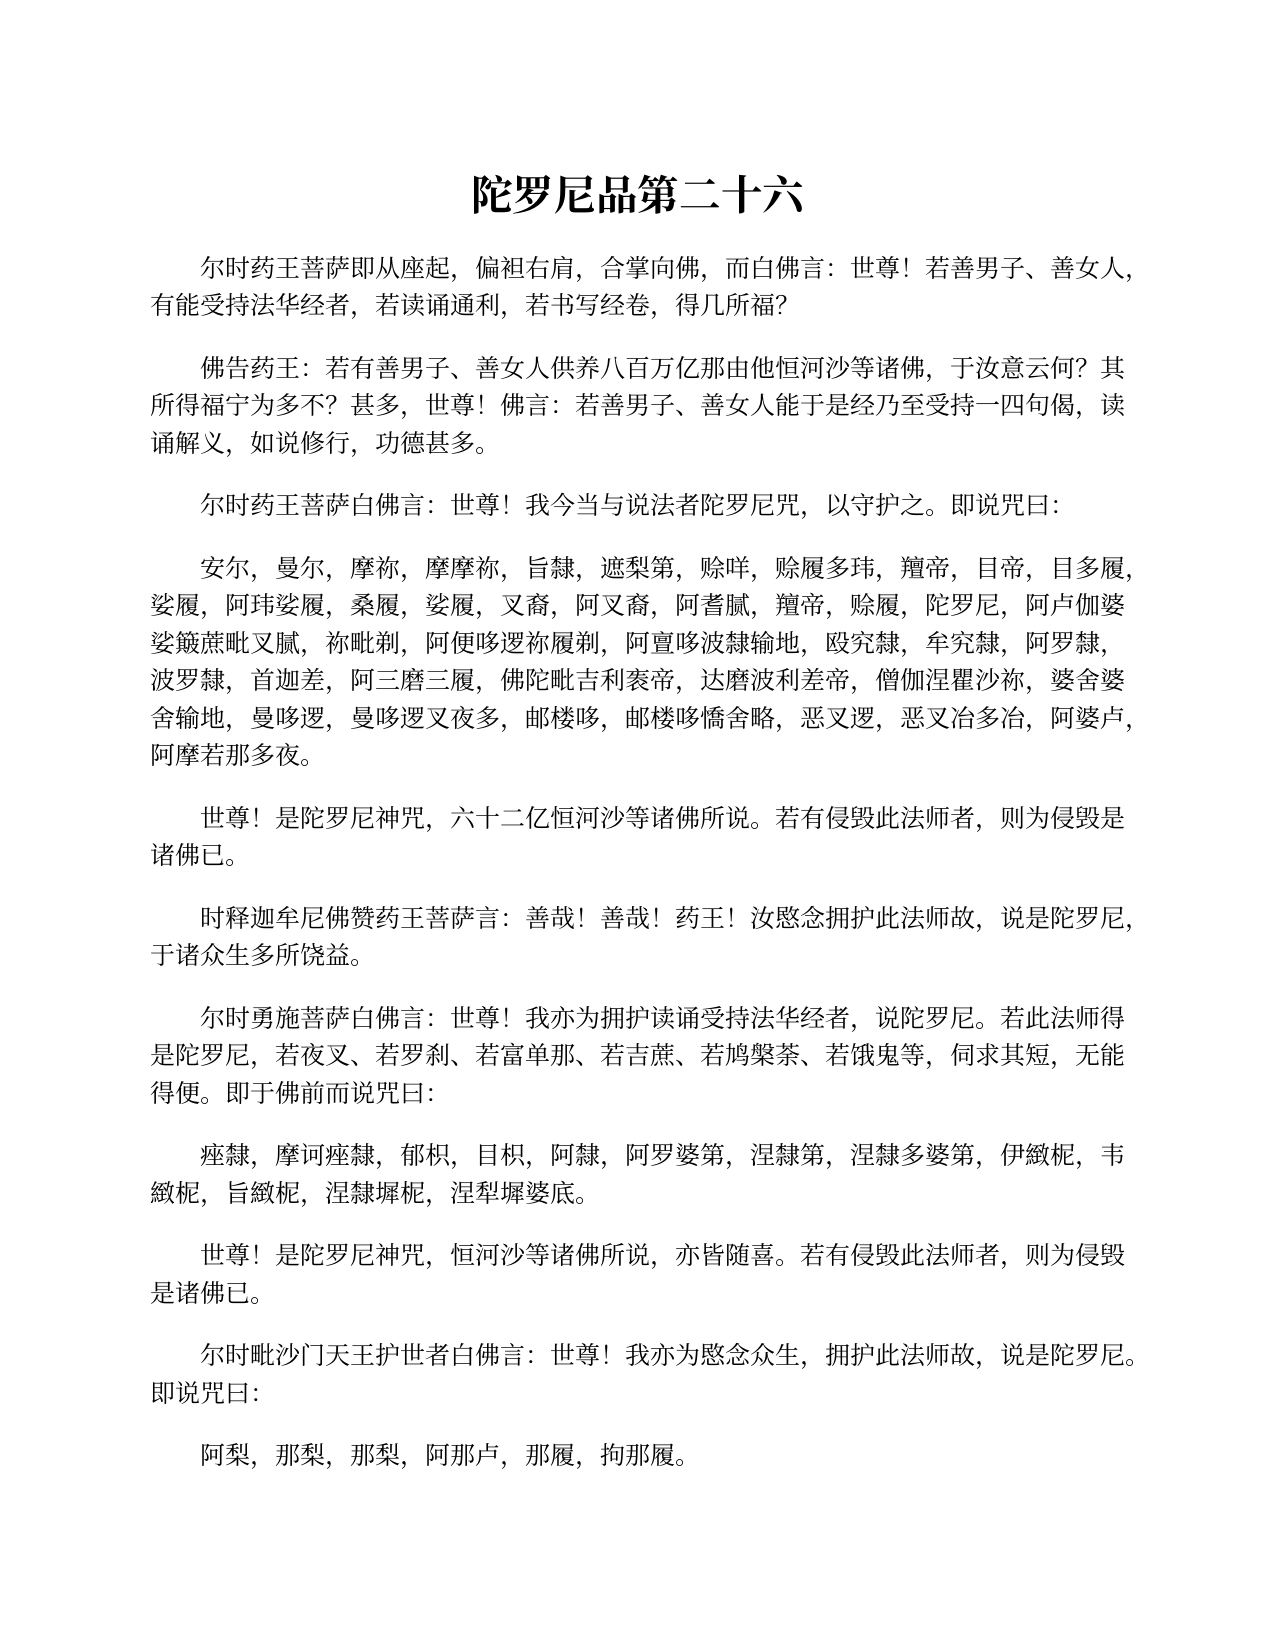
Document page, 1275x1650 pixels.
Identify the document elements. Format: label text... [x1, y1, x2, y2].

text 尔时药王菩萨白佛言：世尊！我今当与说法者陀罗尼咒，以守护之。即说咒曰： [150, 483, 1125, 521]
text 世尊！是陀罗尼神咒，六十二亿恒河沙等诸佛所说。若有侵毁此法师者，则为侵毁是诸佛已。 [150, 796, 1125, 871]
text 尔时毗沙门天王护世者白佛言：世尊！我亦为愍念众生，拥护此法师故，说是陀罗尼。即说咒曰： [150, 1333, 1125, 1408]
text 时释迦牟尼佛赞药王菩萨言：善哉！善哉！药王！汝愍念拥护此法师故，说是陀罗尼，于诸众生多所饶益。 [150, 896, 1125, 971]
text 尔时药王菩萨即从座起，偏袒右肩，合掌向佛，而白佛言：世尊！若善男子、善女人，有能受持法华经者，若读诵通利，若书写经卷，得几所福？ [150, 246, 1125, 321]
text 痤隸，摩诃痤隸，郁枳，目枳，阿隸，阿罗婆第，涅隸第，涅隸多婆第，伊緻柅，韦緻柅，旨緻柅，涅隸墀柅，涅犁墀婆底。 [150, 1133, 1125, 1208]
text 阿梨，那梨，那梨，阿那卢，那履，拘那履。 [150, 1433, 1125, 1471]
text 尔时勇施菩萨白佛言：世尊！我亦为拥护读诵受持法华经者，说陀罗尼。若此法师得是陀罗尼，若夜叉、若罗刹、若富单那、若吉蔗、若鸠槃荼、若饿鬼等，伺求其短，无能得便。即于佛前而说咒曰： [150, 996, 1125, 1108]
subtitle 陀罗尼品第二十六 [150, 171, 1125, 221]
text 佛告药王：若有善男子、善女人供养八百万亿那由他恒河沙等诸佛，于汝意云何？其所得福宁为多不？甚多，世尊！佛言：若善男子、善女人能于是经乃至受持一四句偈，读诵解义，如说修行，功德甚多。 [150, 346, 1125, 458]
text 安尔，曼尔，摩祢，摩摩祢，旨隸，遮梨第，赊咩，赊履多玮，羶帝，目帝，目多履，娑履，阿玮娑履，桑履，娑履，叉裔，阿叉裔，阿耆腻，羶帝，赊履，陀罗尼，阿卢伽婆娑簸蔗毗叉腻，祢毗剃，阿便哆逻祢履剃，阿亶哆波隸输地，殴究隸，牟究隸，阿罗隸，波罗隸，首迦差，阿三磨三履，佛陀毗吉利袠帝，达磨波利差帝，僧伽涅瞿沙祢，婆舍婆舍输地，曼哆逻，曼哆逻叉夜多，邮楼哆，邮楼哆憍舍略，恶叉逻，恶叉冶多冶，阿婆卢，阿摩若那多夜。 [150, 546, 1125, 771]
text 世尊！是陀罗尼神咒，恒河沙等诸佛所说，亦皆随喜。若有侵毁此法师者，则为侵毁是诸佛已。 [150, 1233, 1125, 1308]
